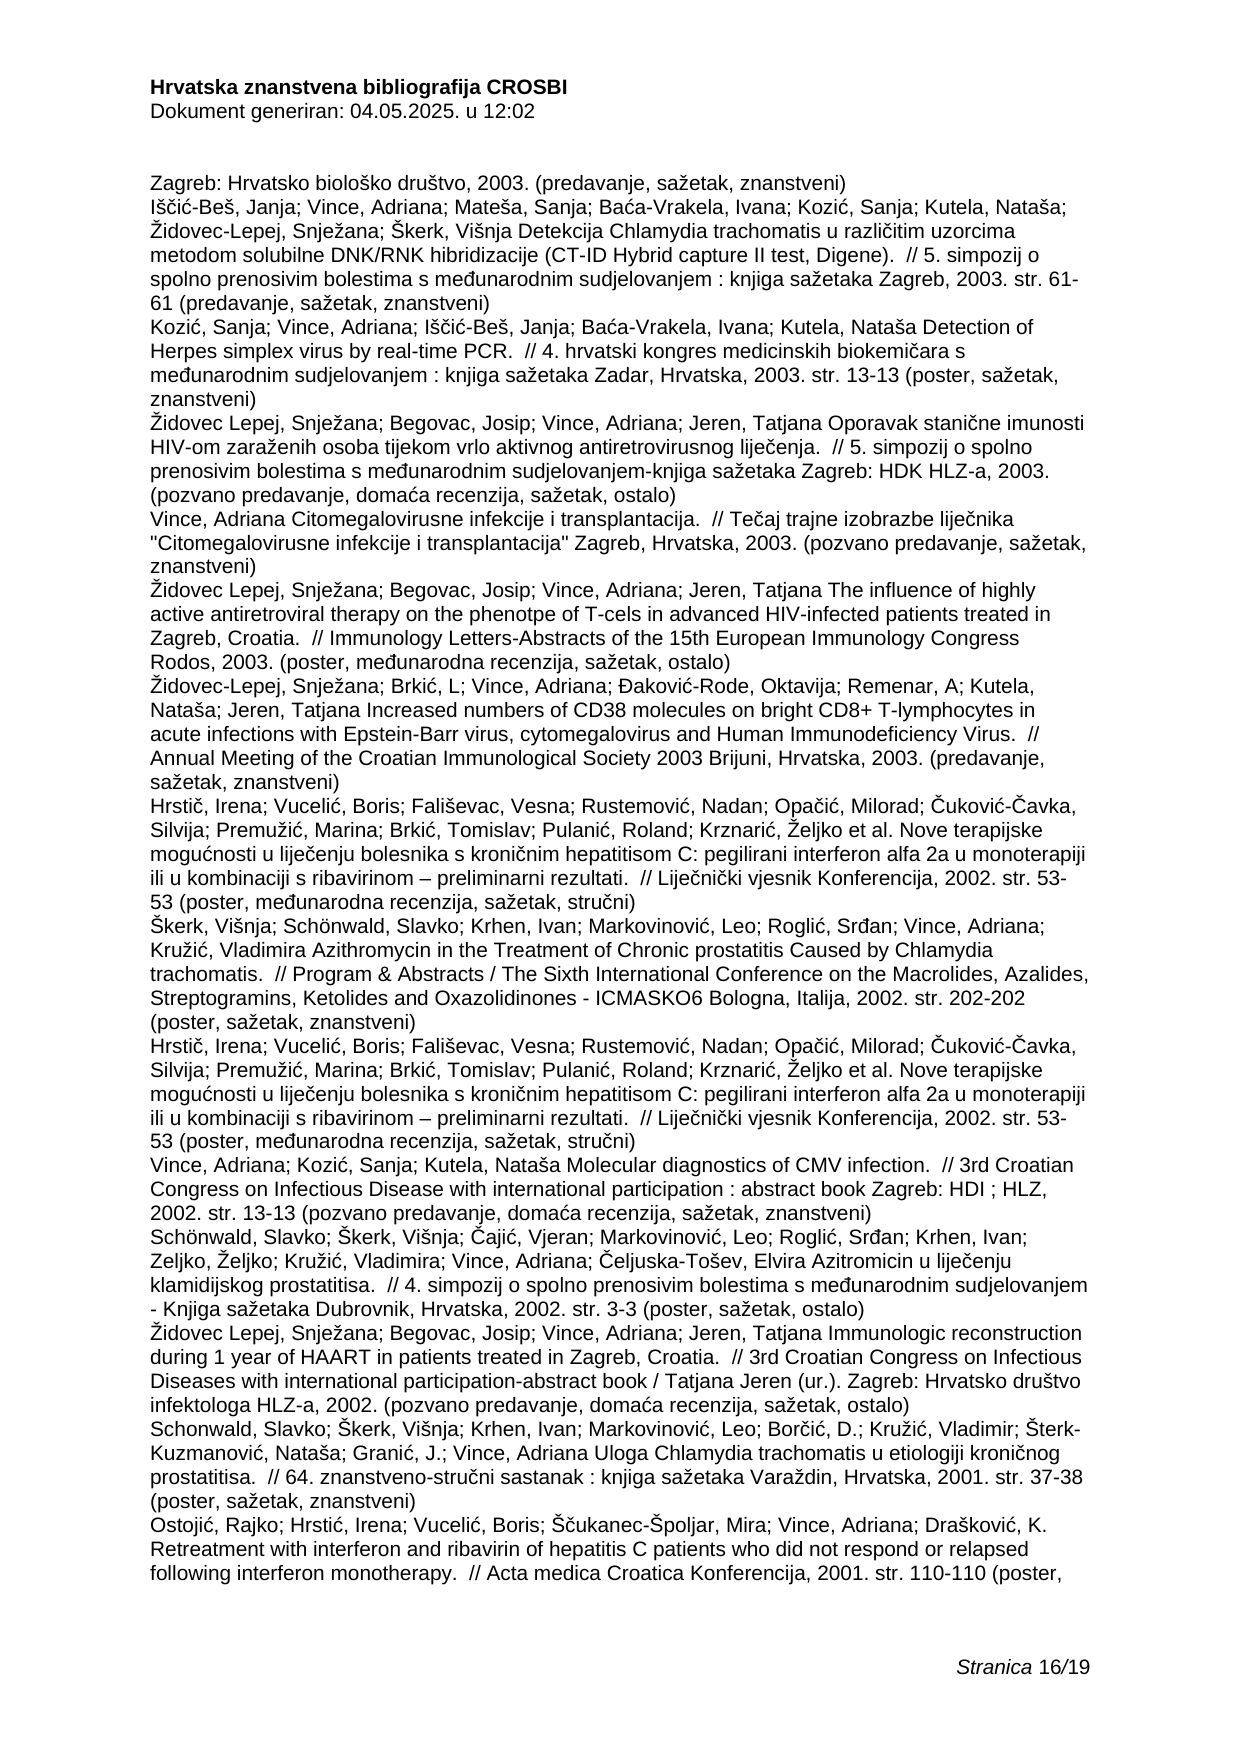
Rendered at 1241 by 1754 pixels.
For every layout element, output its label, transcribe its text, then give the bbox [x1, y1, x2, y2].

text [150, 171, 1090, 195]
text Škerk, Višnja; Schönwald, Slavko; Krhen, Ivan; Markovinović, Leo; Roglić, Srđan; Vince, Adriana; Kružić, Vladimira [150, 914, 1090, 1033]
text Židovec-Lepej, Snježana; Brkić, L; Vince, Adriana; Đaković-Rode, Oktavija; Remenar, A; Kutela, Nataša; Jeren, Tatjana [150, 674, 1090, 794]
text Schonwald, Slavko; Škerk, Višnja; Krhen, Ivan; Markovinović, Leo; Borčić, D.; Kružić, Vladimir; Šterk-Kuzmanović, Nataša; Granić, J.; Vince, Adriana [150, 1417, 1090, 1513]
text Schönwald, Slavko; Škerk, Višnja; Čajić, Vjeran; Markovinović, Leo; Roglić, Srđan; Krhen, Ivan; Zeljko, Željko; Kružić, Vladimira; Vince, Adriana; Čeljuska-Tošev, Elvira [150, 1225, 1090, 1321]
text Vince, Adriana; Kozić, Sanja; Kutela, Nataša [150, 1153, 1090, 1225]
text Hrstič, Irena; Vucelić, Boris; Fališevac, Vesna; Rustemović, Nadan; Opačić, Milorad; Čuković-Čavka, Silvija; Premužić, Marina; Brkić, Tomislav; Pulanić, Roland; Krznarić, Željko et al. [150, 794, 1090, 914]
text Hrstič, Irena; Vucelić, Boris; Fališevac, Vesna; Rustemović, Nadan; Opačić, Milorad; Čuković-Čavka, Silvija; Premužić, Marina; Brkić, Tomislav; Pulanić, Roland; Krznarić, Željko et al. [150, 1033, 1090, 1153]
text Vince, Adriana [150, 506, 1090, 578]
text Iščić-Beš, Janja; Vince, Adriana; Mateša, Sanja; Baća-Vrakela, Ivana; Kozić, Sanja; Kutela, Nataša; Židovec-Lepej, Snježana; Škerk, Višnja [150, 195, 1090, 315]
text Židovec Lepej, Snježana; Begovac, Josip; Vince, Adriana; Jeren, Tatjana [150, 578, 1090, 674]
text Židovec Lepej, Snježana; Begovac, Josip; Vince, Adriana; Jeren, Tatjana [150, 411, 1090, 506]
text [150, 1513, 1090, 1584]
text Židovec Lepej, Snježana; Begovac, Josip; Vince, Adriana; Jeren, Tatjana [150, 1321, 1090, 1417]
text Kozić, Sanja; Vince, Adriana; Iščić-Beš, Janja; Baća-Vrakela, Ivana; Kutela, Nataša [150, 315, 1090, 411]
